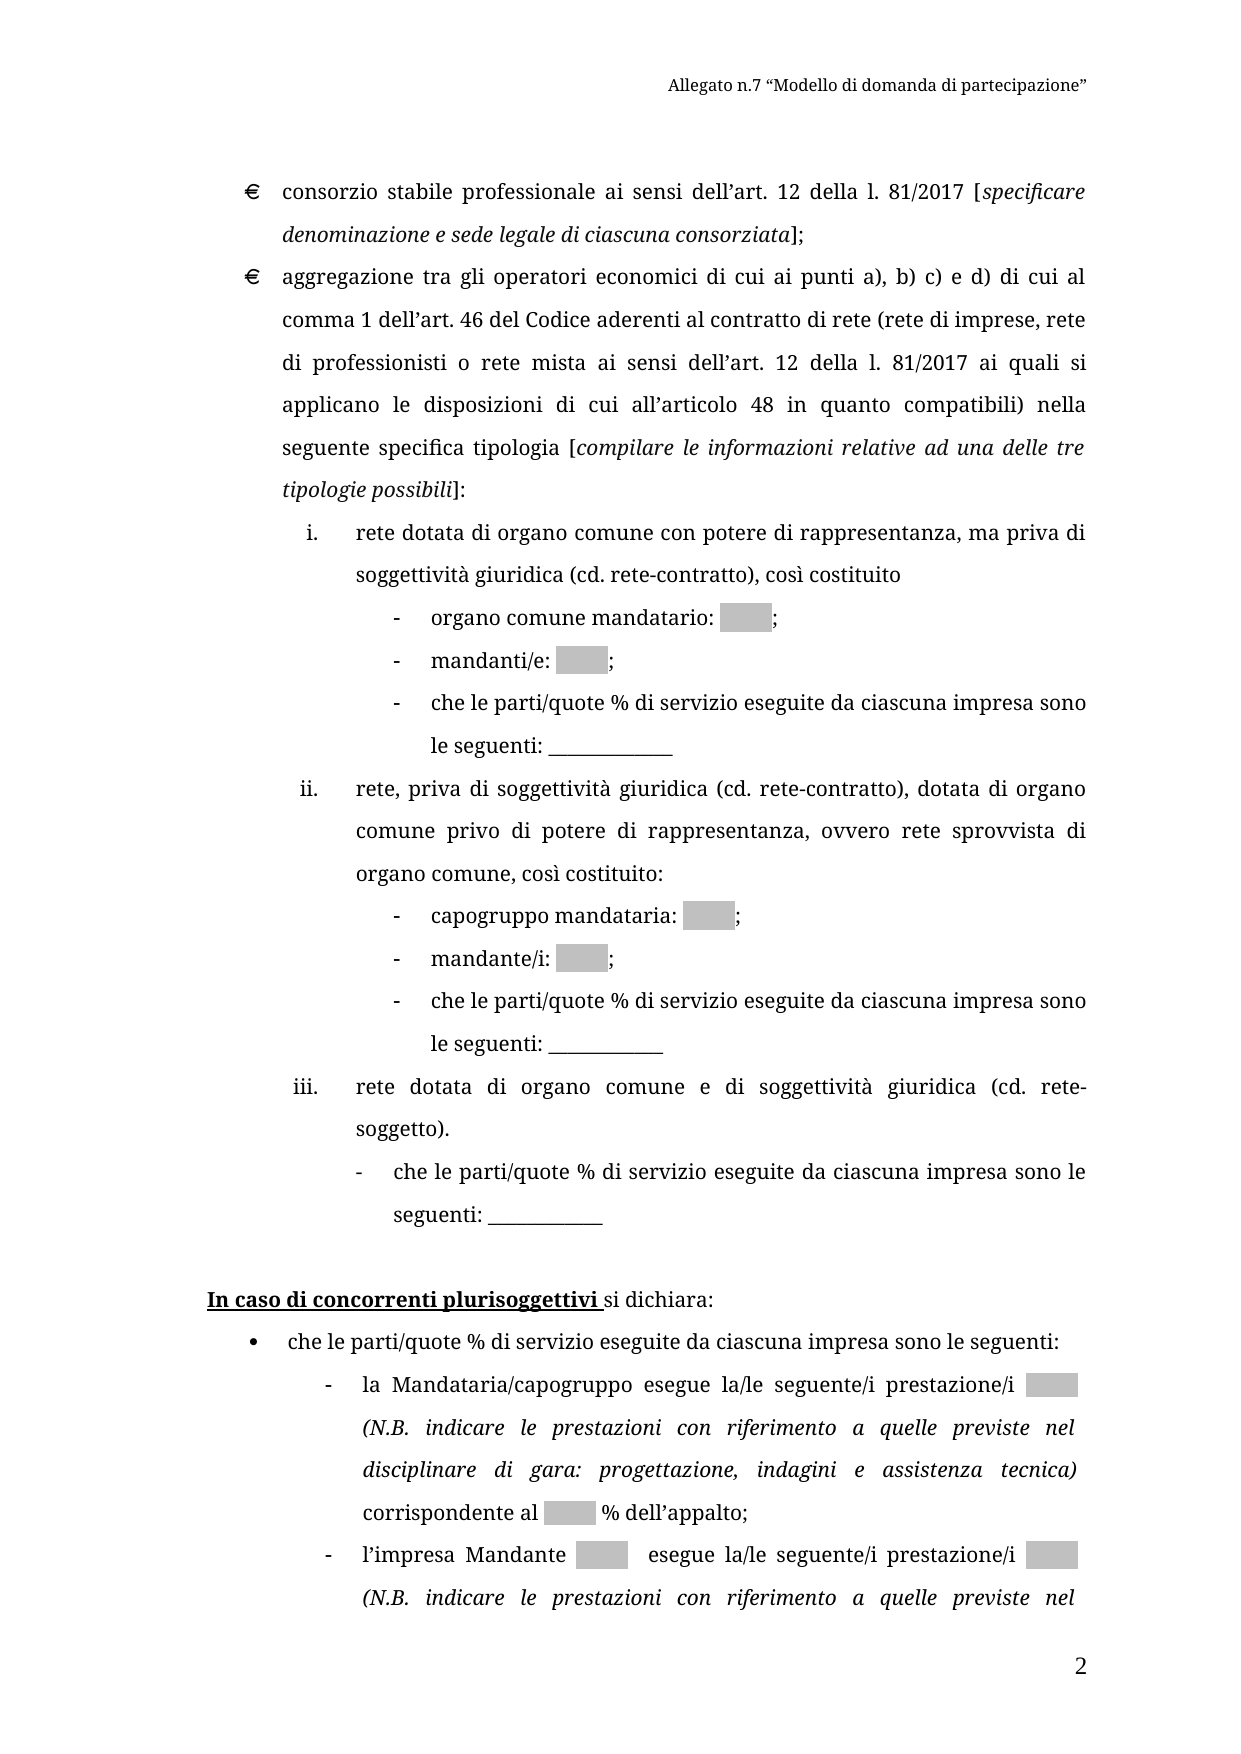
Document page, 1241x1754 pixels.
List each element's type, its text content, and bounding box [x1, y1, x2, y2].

list aggregazione tra gli operatori economici di cui ai punti a), b) c) e d) di cui al comma 1 dell’art. 46 del Codice aderenti al contratto di rete (rete di imprese, rete di professionisti o rete mista ai sensi dell’art. 12 della l. 81/2017 ai quali si applicano le disposizioni di cui all’articolo 48 in quanto compatibili) nella seguente specifica tipologia [compilare le informazioni relative ad una delle tre tipologie possibili]: [244, 262, 1087, 504]
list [325, 1541, 1078, 1612]
list mandanti/e: ; [393, 646, 556, 674]
list rete dotata di organo comune con potere di rappresentanza, ma priva di soggettività giuridica (cd. rete-contratto), così costituito [318, 518, 1087, 589]
list che le parti/quote % di servizio eseguite da ciascuna impresa sono le seguenti: ____________ [356, 1157, 1087, 1228]
list che le parti/quote % di servizio eseguite da ciascuna impresa sono le seguenti: _____________ [393, 688, 1087, 759]
list organo comune mandatario: ; [393, 603, 720, 632]
list mandanti/e: ; [608, 646, 1087, 674]
list mandante/i: ; [393, 944, 556, 972]
list capogruppo mandataria: ; [393, 901, 683, 930]
list la Mandataria/capogruppo esegue la/le seguente/i prestazione/i (N.B. indicare le prestazioni con riferimento a quelle previste nel disciplinare di gara: progettazione, indagini e assistenza tecnica) corrispondente al % dell’appalto; [325, 1370, 1078, 1526]
list consorzio stabile professionale ai sensi dell’art. 12 della l. 81/2017 [specificare denominazione e sede legale di ciascuna consorziata]; [244, 177, 1087, 248]
list organo comune mandatario: ; [772, 603, 1087, 632]
list che le parti/quote % di servizio eseguite da ciascuna impresa sono le seguenti: ____________ [393, 987, 1087, 1058]
list rete, priva di soggettività giuridica (cd. rete-contratto), dotata di organo comune privo di potere di rappresentanza, ovvero rete sprovvista di organo comune, così costituito: [318, 774, 1087, 887]
list rete dotata di organo comune e di soggettività giuridica (cd. rete-soggetto). [318, 1072, 1087, 1143]
list capogruppo mandataria: ; [735, 901, 1087, 930]
list mandante/i: ; [608, 944, 1087, 972]
text In caso di concorrenti plurisoggettivi si dichiara: [207, 1285, 1078, 1313]
list che le parti/quote % di servizio eseguite da ciascuna impresa sono le seguenti: [250, 1327, 1078, 1356]
